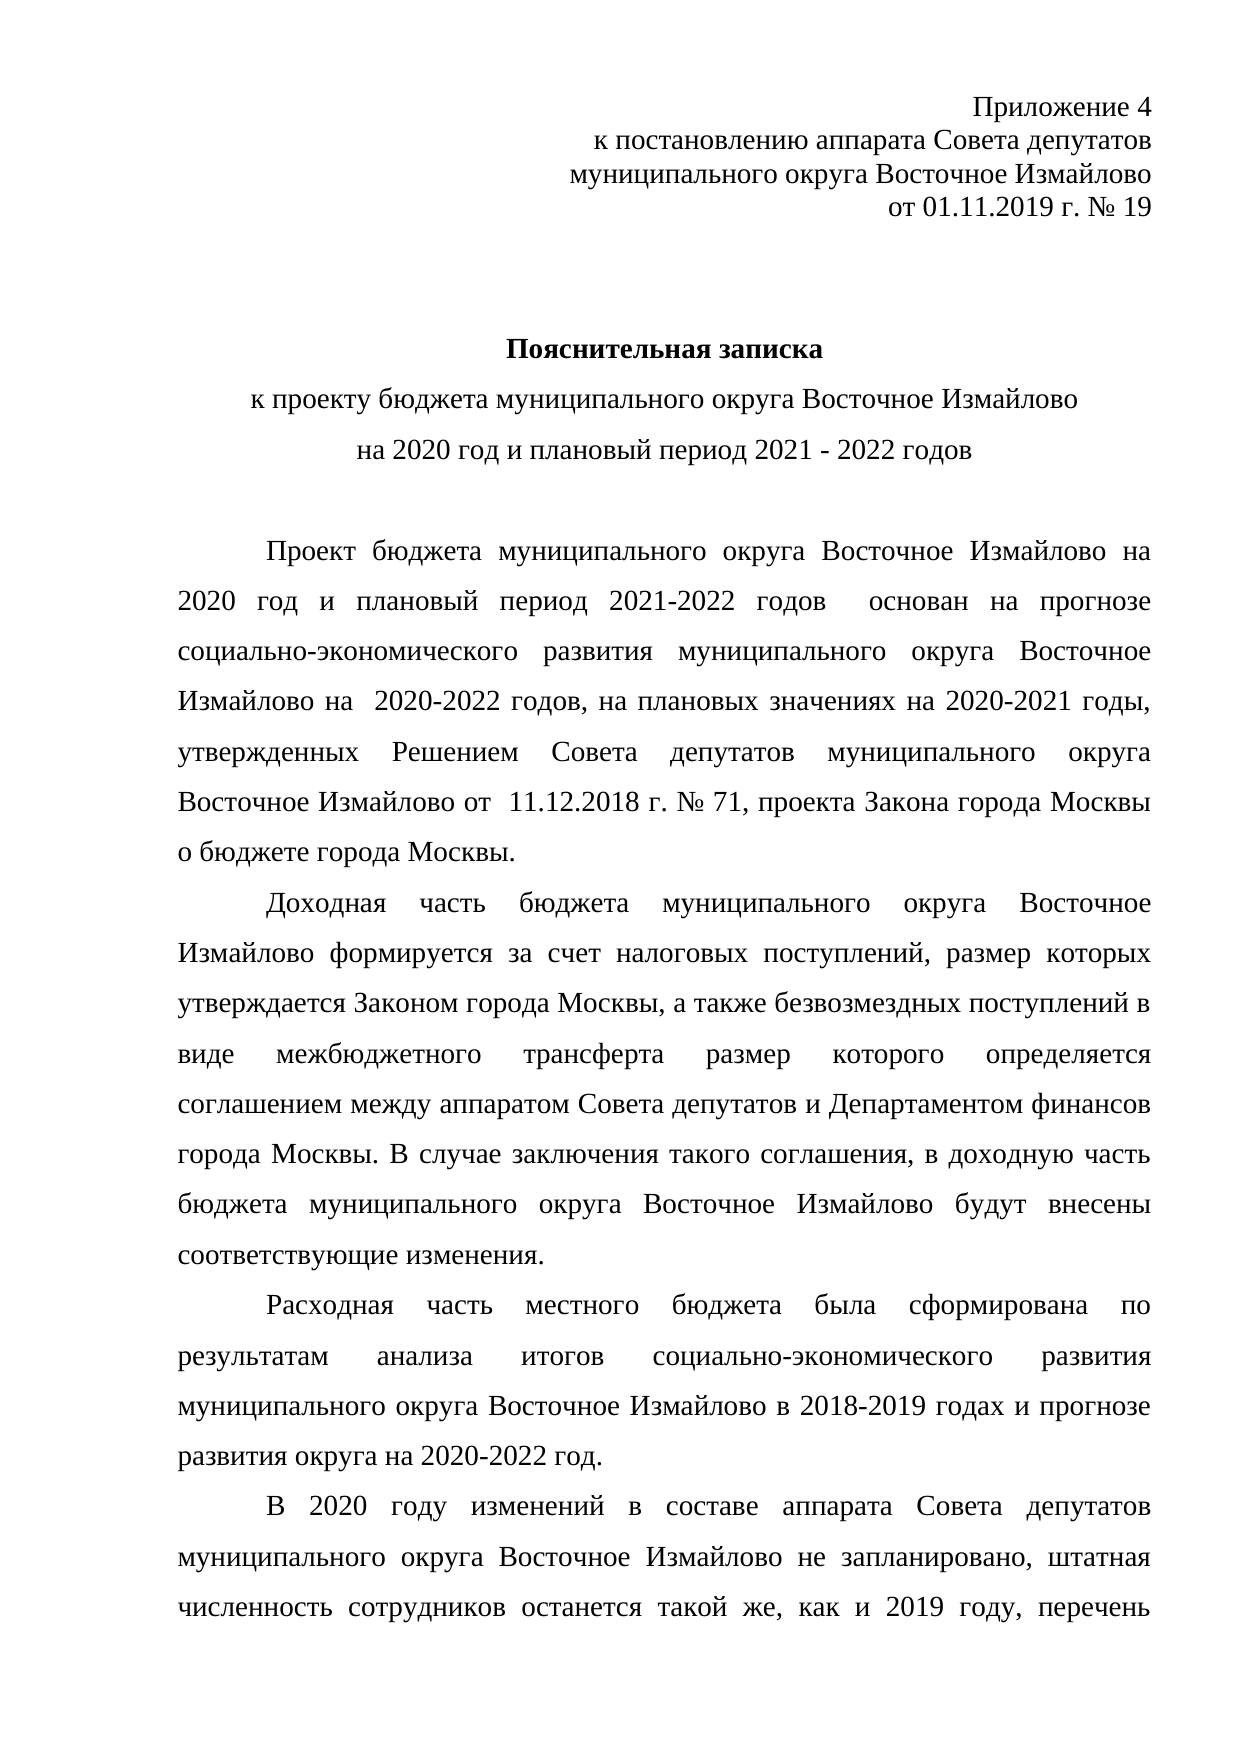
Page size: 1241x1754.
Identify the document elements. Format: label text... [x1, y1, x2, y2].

text Пояснительная записка [177, 331, 1152, 365]
text к проекту бюджета муниципального округа Восточное Измайлово [177, 382, 1152, 415]
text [177, 1488, 1152, 1623]
text муниципального округа Восточное Измайлово [177, 156, 1152, 189]
text на 2020 год и плановый период 2021 - 2022 годов [177, 432, 1152, 466]
text Расходная часть местного бюджета была сформирована по результатам анализа итогов социально-экономического развития муниципального округа Восточное Измайлово в 2018-2019 годах и прогнозе развития округа на 2020-2022 год. [177, 1287, 1152, 1472]
text Доходная часть бюджета муниципального округа Восточное Измайлово формируется за счет налоговых поступлений, размер которых утверждается Законом города Москвы, а также безвозмездных поступлений в виде межбюджетного трансферта размер которого определяется соглашением между аппаратом Совета депутатов и Департаментом финансов города Москвы. В случае заключения такого соглашения, в доходную часть бюджета муниципального округа Восточное Измайлово будут внесены соответствующие изменения. [177, 885, 1152, 1271]
text от 01.11.2019 г. № 19 [177, 189, 1152, 223]
text Проект бюджета муниципального округа Восточное Измайлово на 2020 год и плановый период 2021-2022 годов основан на прогнозе социально-экономического развития муниципального округа Восточное Измайлово на 2020-2022 годов, на плановых значениях на 2020-2021 годы, утвержденных Решением Совета депутатов муниципального округа Восточное Измайлово от 11.12.2018 г. № 71, проекта Закона города Москвы о бюджете города Москвы. [177, 533, 1152, 868]
text к постановлению аппарата Совета депутатов [177, 122, 1152, 156]
text Приложение 4 [177, 89, 1152, 122]
